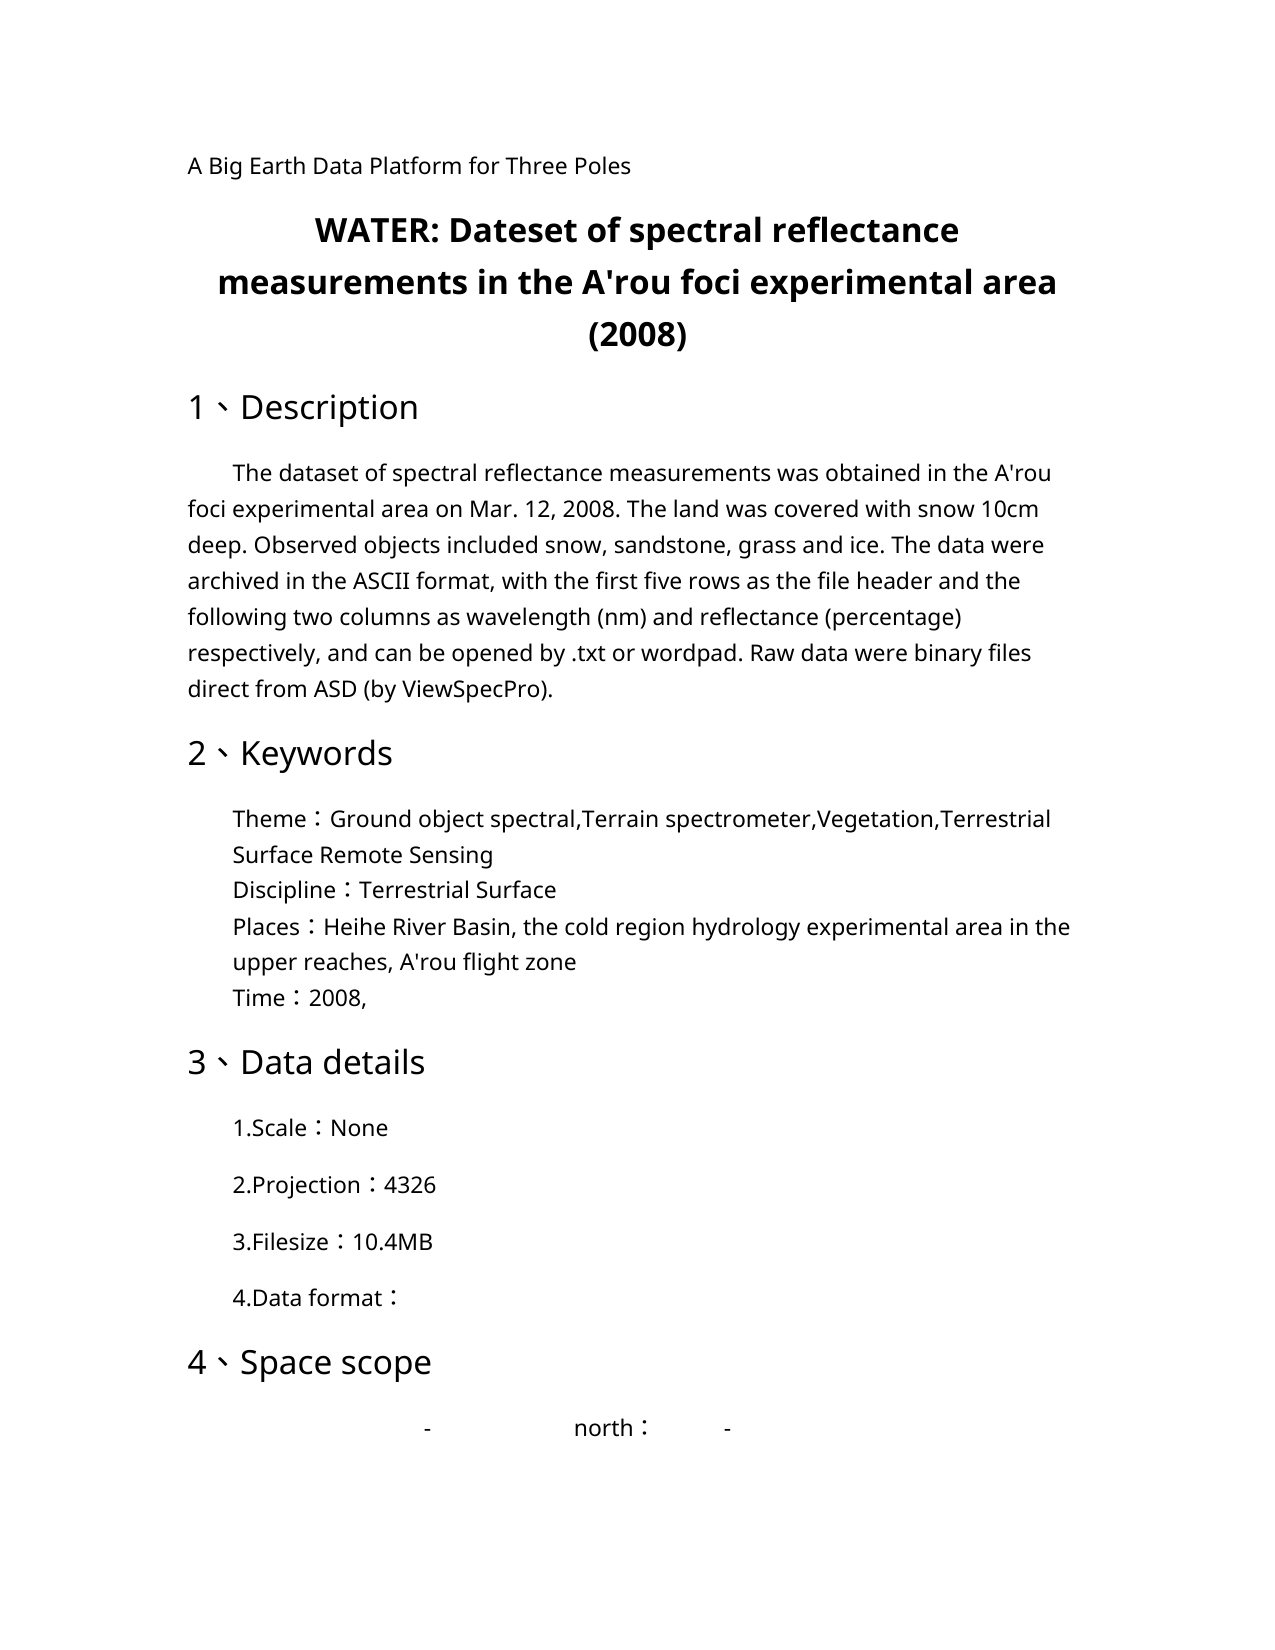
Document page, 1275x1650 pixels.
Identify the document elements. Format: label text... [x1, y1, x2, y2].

text A Big Earth Data Platform for Three Poles [187, 150, 1087, 181]
text The dataset of spectral reflectance measurements was obtained in the A'rou foci experimental area on Mar. 12, 2008. The land was covered with snow 10cm deep. Observed objects included snow, sandstone, grass and ice. The data were archived in the ASCII format, with the first five rows as the file header and the following two columns as wavelength (nm) and reflectance (percentage) respectively, and can be opened by .txt or wordpad. Raw data were binary files direct from ASD (by ViewSpecPro). [187, 457, 1087, 704]
text 4.Data format： [232, 1282, 1087, 1314]
text 2、Keywords [187, 729, 1087, 775]
text 2.Projection：4326 [232, 1169, 1087, 1200]
text 1.Scale：None [232, 1112, 1087, 1143]
text Theme：Ground object spectral,Terrain spectrometer,Vegetation,Terrestrial Surface Remote Sensing Discipline：Terrestrial Surface Places：Heihe River Basin, the cold region hydrology experimental area in the upper reaches, A'rou flight zone Time：2008, [232, 803, 1087, 1013]
text WATER: Dateset of spectral reflectance measurements in the A'rou foci experimental area (2008) [187, 207, 1087, 357]
text 3、Data details [187, 1039, 1087, 1084]
table_header - [713, 1412, 862, 1468]
table_header north：38.078 [563, 1412, 712, 1468]
table_header - [413, 1412, 562, 1468]
text 3.Filesize：10.4MB [232, 1226, 1087, 1257]
text 4、Space scope [187, 1339, 1087, 1384]
text 1、Description [187, 384, 1087, 429]
